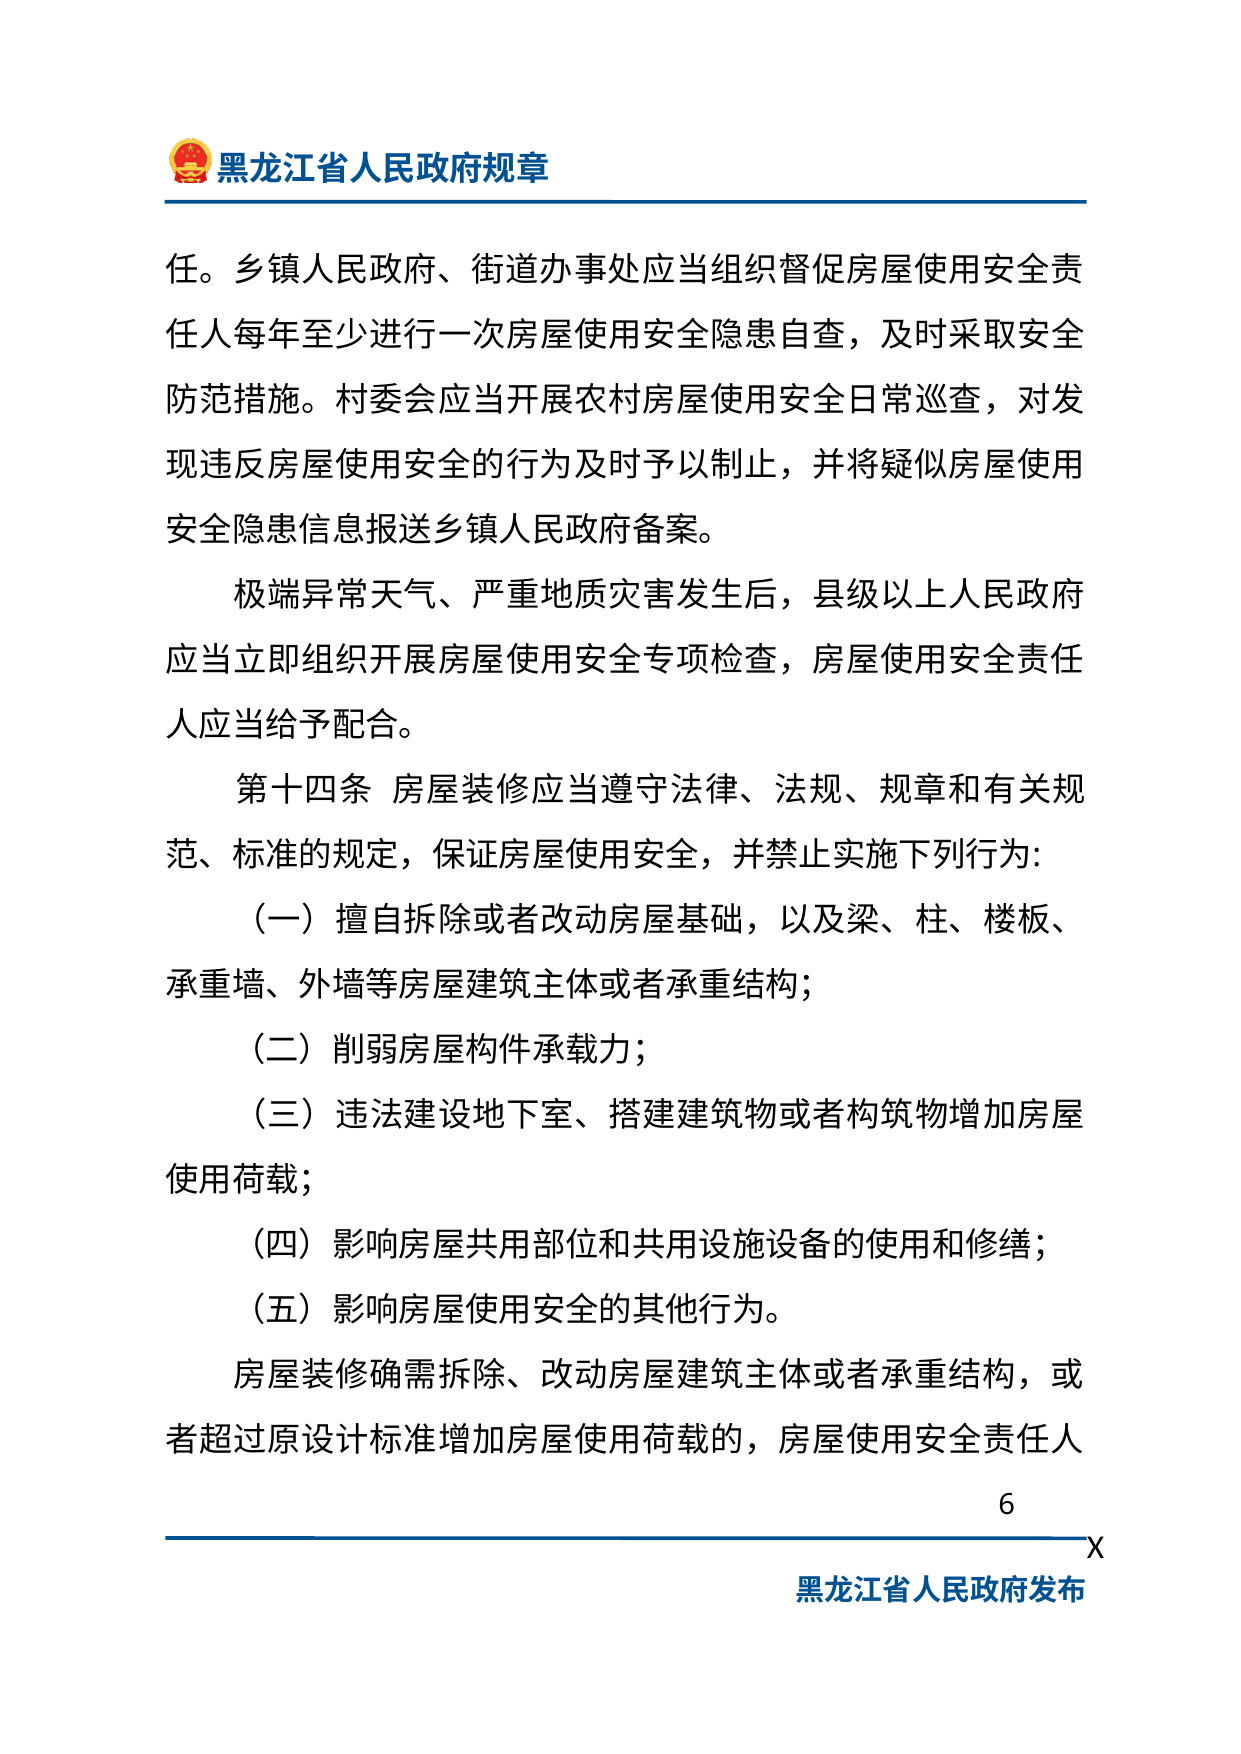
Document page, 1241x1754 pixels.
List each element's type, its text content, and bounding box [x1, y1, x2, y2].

text （三）违法建设地下室、搭建建筑物或者构筑物增加房屋使用荷载； [165, 1080, 1087, 1210]
text （二）削弱房屋构件承载力； [165, 1015, 1087, 1080]
text （五）影响房屋使用安全的其他行为。 [165, 1275, 1087, 1340]
text （一）擅自拆除或者改动房屋基础，以及梁、柱、楼板、承重墙、外墙等房屋建筑主体或者承重结构； [165, 885, 1087, 1015]
text 极端异常天气、严重地质灾害发生后，县级以上人民政府应当立即组织开展房屋使用安全专项检查，房屋使用安全责任人应当给予配合。 [165, 560, 1087, 755]
picture [165, 136, 216, 187]
text 房屋装修确需拆除、改动房屋建筑主体或者承重结构，或者超过原设计标准增加房屋使用荷载的，房屋使用安全责任人应当依法履行基本建设程序，并委托具有相应资质的单位组织实施。 [165, 1340, 1087, 1470]
text （四）影响房屋共用部位和共用设施设备的使用和修缮； [165, 1210, 1087, 1275]
text 第十四条 房屋装修应当遵守法律、法规、规章和有关规范、标准的规定，保证房屋使用安全，并禁止实施下列行为: [165, 755, 1087, 885]
